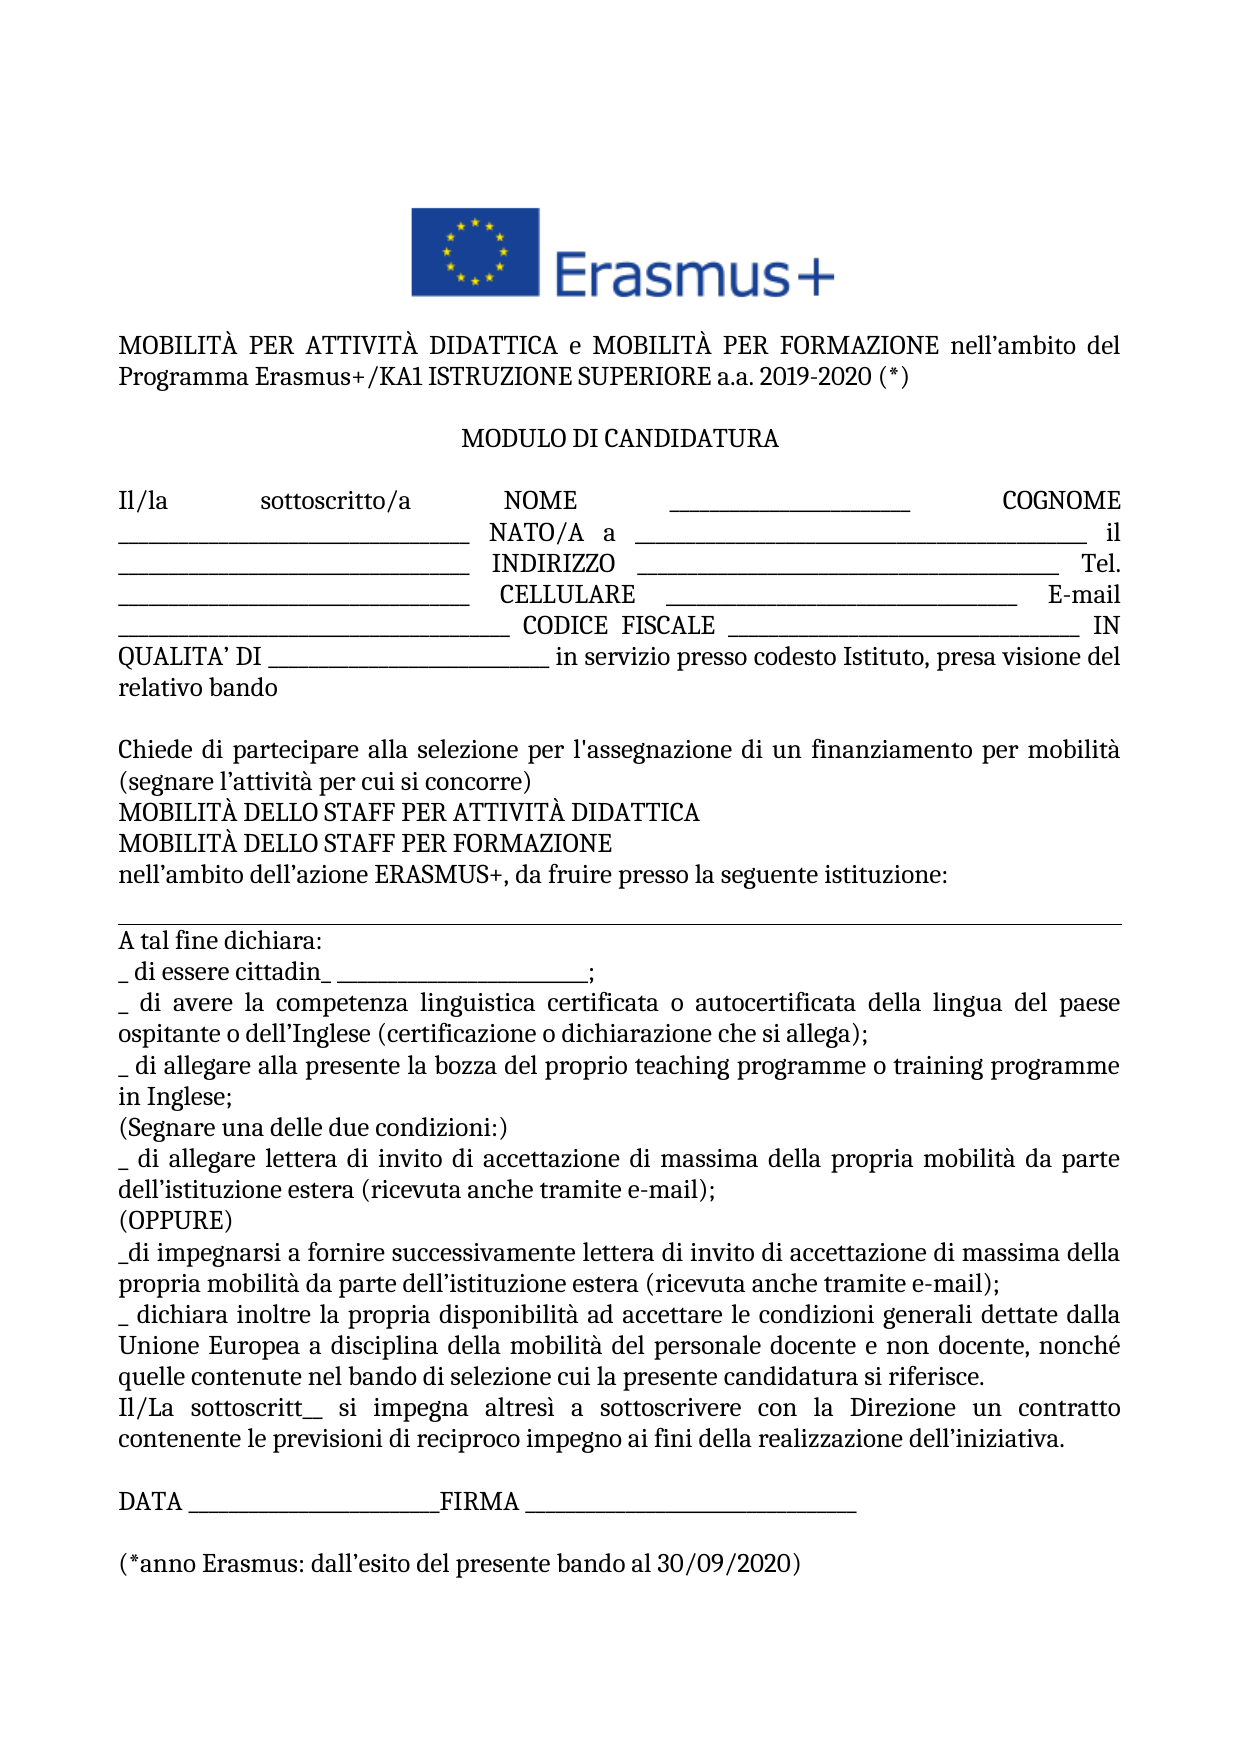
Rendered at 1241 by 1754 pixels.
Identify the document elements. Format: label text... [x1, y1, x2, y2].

text Il/la sottoscritto/a NOME ________________________ COGNOME ___________________________________ NATO/A a _____________________________________________ il ___________________________________ INDIRIZZO __________________________________________ Tel. ___________________________________ CELLULARE ___________________________________ E-mail _______________________________________ CODICE FISCALE ___________________________________ IN QUALITA’ DI ____________________________ in servizio presso codesto Istituto, presa visione del relativo bando [118, 485, 1122, 703]
text _ di essere cittadin_ _________________________; [118, 956, 1122, 987]
text nell’ambito dell’azione ERASMUS+, da fruire presso la seguente istituzione: [118, 859, 1122, 890]
text (*anno Erasmus: dall’esito del presente bando al 30/09/2020) [118, 1548, 1122, 1579]
text (Segnare una delle due condizioni:) [118, 1112, 1122, 1143]
text MOBILITÀ DELLO STAFF PER FORMAZIONE [118, 828, 1122, 859]
text Il/La sottoscritt__ si impegna altresì a sottoscrivere con la Direzione un contratto contenente le previsioni di reciproco impegno ai fini della realizzazione dell’iniziativa. [118, 1392, 1122, 1454]
text _ di allegare lettera di invito di accettazione di massima della propria mobilità da parte dell’istituzione estera (ricevuta anche tramite e-mail); [118, 1143, 1122, 1205]
text _di impegnarsi a fornire successivamente lettera di invito di accettazione di massima della propria mobilità da parte dell’istituzione estera (ricevuta anche tramite e-mail); [118, 1237, 1122, 1299]
text _ di avere la competenza linguistica certificata o autocertificata della lingua del paese ospitante o dell’Inglese (certificazione o dichiarazione che si allega); [118, 987, 1122, 1050]
text DATA _________________________FIRMA _________________________________ [118, 1486, 1122, 1517]
text MOBILITÀ PER ATTIVITÀ DIDATTICA e MOBILITÀ PER FORMAZIONE nell’ambito del Programma Erasmus+/KA1 ISTRUZIONE SUPERIORE a.a. 2019-2020 (*) [118, 330, 1122, 392]
text MODULO DI CANDIDATURA [118, 423, 1122, 454]
picture [386, 205, 855, 299]
text _ dichiara inoltre la propria disponibilità ad accettare le condizioni generali dettate dalla Unione Europea a disciplina della mobilità del personale docente e non docente, nonché quelle contenute nel bando di selezione cui la presente candidatura si riferisce. [118, 1299, 1122, 1392]
text _ di allegare alla presente la bozza del proprio teaching programme o training programme in Inglese; [118, 1050, 1122, 1112]
text (OPPURE) [118, 1205, 1122, 1237]
text A tal fine dichiara: [118, 925, 1122, 956]
text Chiede di partecipare alla selezione per l'assegnazione di un finanziamento per mobilità (segnare l’attività per cui si concorre) [118, 734, 1122, 797]
text MOBILITÀ DELLO STAFF PER ATTIVITÀ DIDATTICA [118, 797, 1122, 828]
